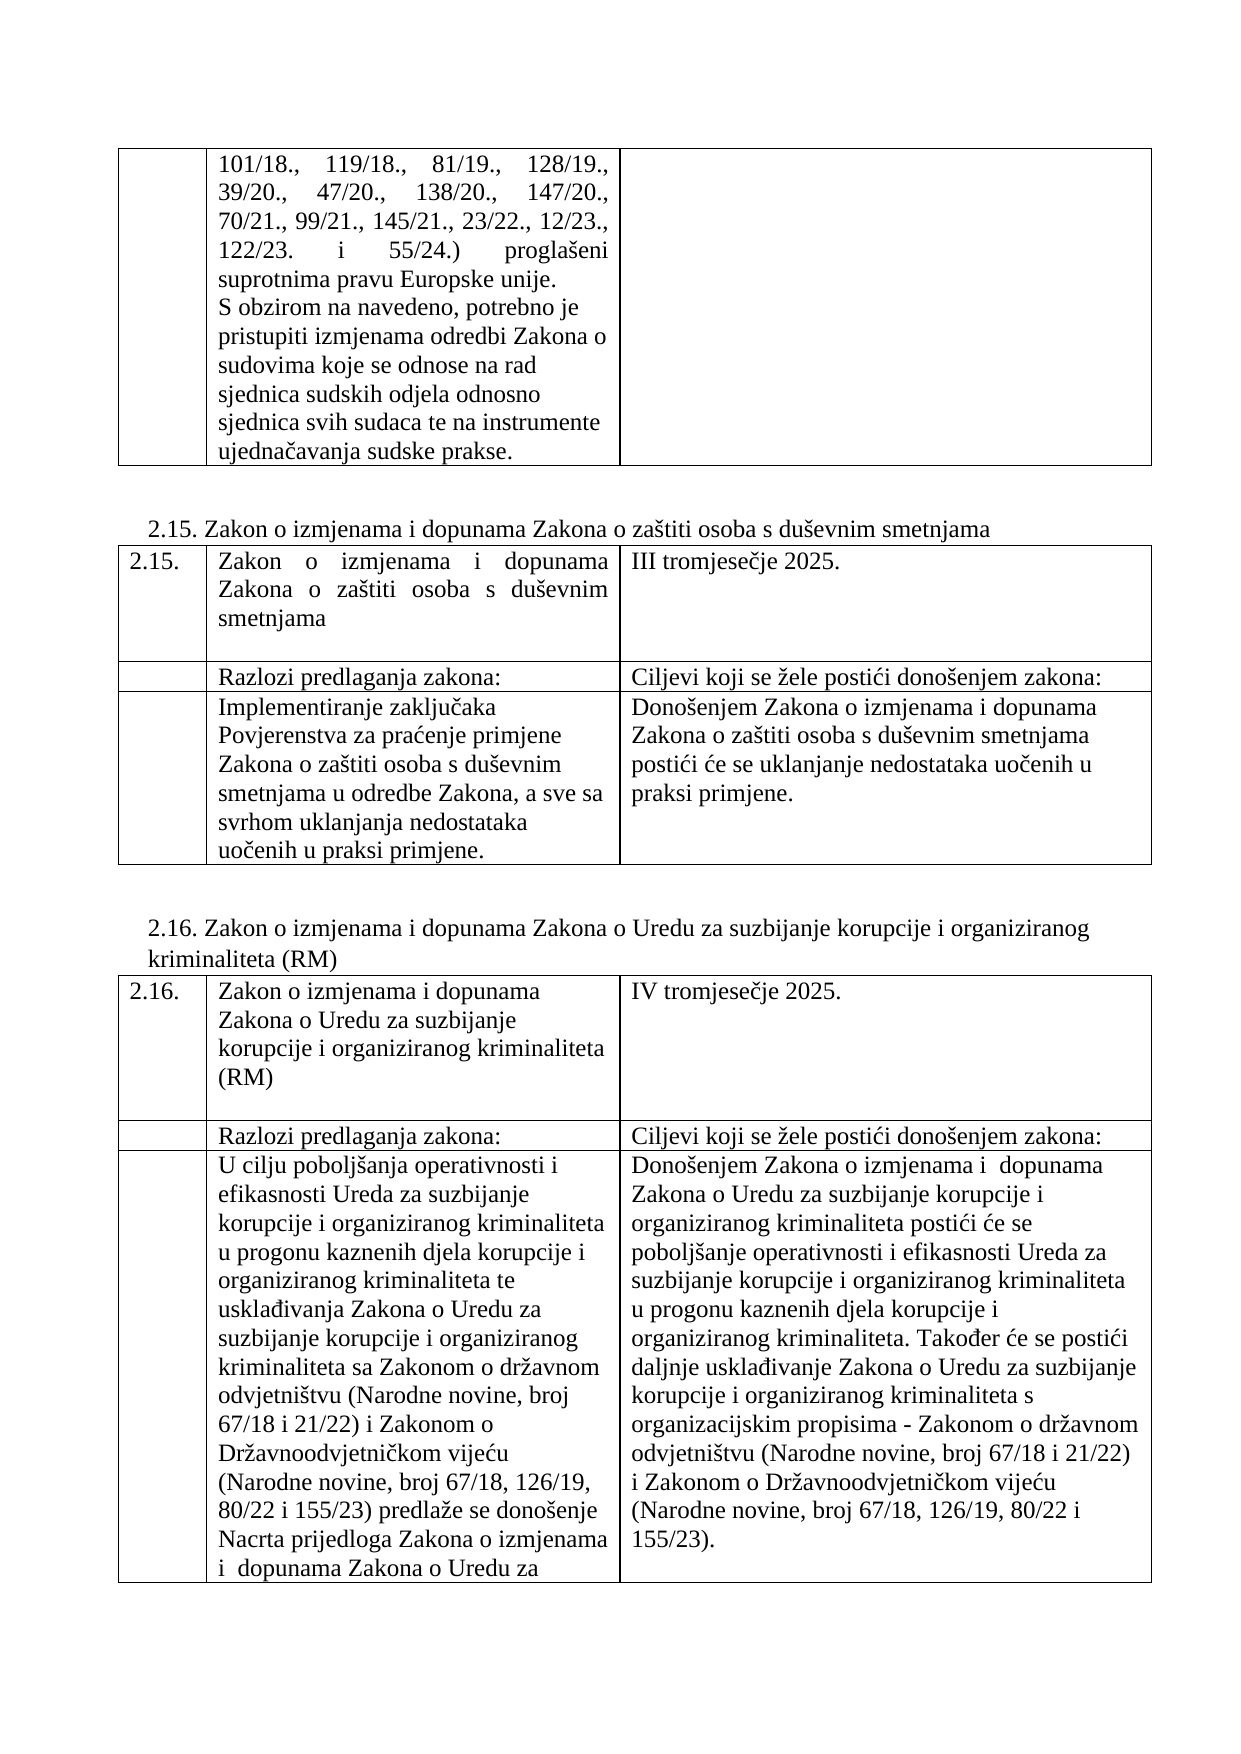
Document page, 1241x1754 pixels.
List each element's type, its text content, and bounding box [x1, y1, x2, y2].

table_header IV tromjesečje 2025. [621, 976, 1151, 1120]
table_cell Implementiranje zaključaka Povjerenstva za praćenje primjene Zakona o zaštiti osoba s duševnim smetnjama u odredbe Zakona, a sve sa svrhom uklanjanja nedostataka uočenih u praksi primjene. [207, 692, 619, 864]
table_header Zakon o izmjenama i dopunama Zakona o Uredu za suzbijanje korupcije i organiziranog kriminaliteta (RM) [207, 976, 619, 1120]
table_cell [119, 662, 206, 691]
table_cell [119, 1151, 206, 1582]
table_header III tromjesečje 2025. [621, 546, 1151, 661]
table_cell [119, 692, 206, 864]
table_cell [207, 1151, 619, 1582]
table_cell Razlozi predlaganja zakona: [207, 1121, 619, 1149]
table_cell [621, 1151, 1151, 1582]
table_cell Ciljevi koji se žele postići donošenjem zakona: [621, 1121, 1151, 1149]
table_cell [119, 149, 206, 465]
subtitle 2.16. Zakon o izmjenama i dopunama Zakona o Uredu za suzbijanje korupcije i organiziranog kriminaliteta (RM) [148, 913, 1093, 973]
subtitle 2.15. Zakon o izmjenama i dopunama Zakona o zaštiti osoba s duševnim smetnjama [148, 514, 1093, 542]
table_header 2.16. [119, 976, 206, 1120]
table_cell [621, 149, 1151, 465]
table_cell [119, 1121, 206, 1149]
table_cell Ciljevi koji se žele postići donošenjem zakona: [621, 662, 1151, 691]
table_cell Donošenjem Zakona o izmjenama i dopunama Zakona o zaštiti osoba s duševnim smetnjama postići će se uklanjanje nedostataka uočenih u praksi primjene. [621, 692, 1151, 864]
table_header Zakon o izmjenama i dopunama Zakona o zaštiti osoba s duševnim smetnjama [207, 546, 619, 661]
table_cell Razlozi predlaganja zakona: [207, 662, 619, 691]
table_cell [207, 149, 619, 465]
table_header 2.15. [119, 546, 206, 661]
